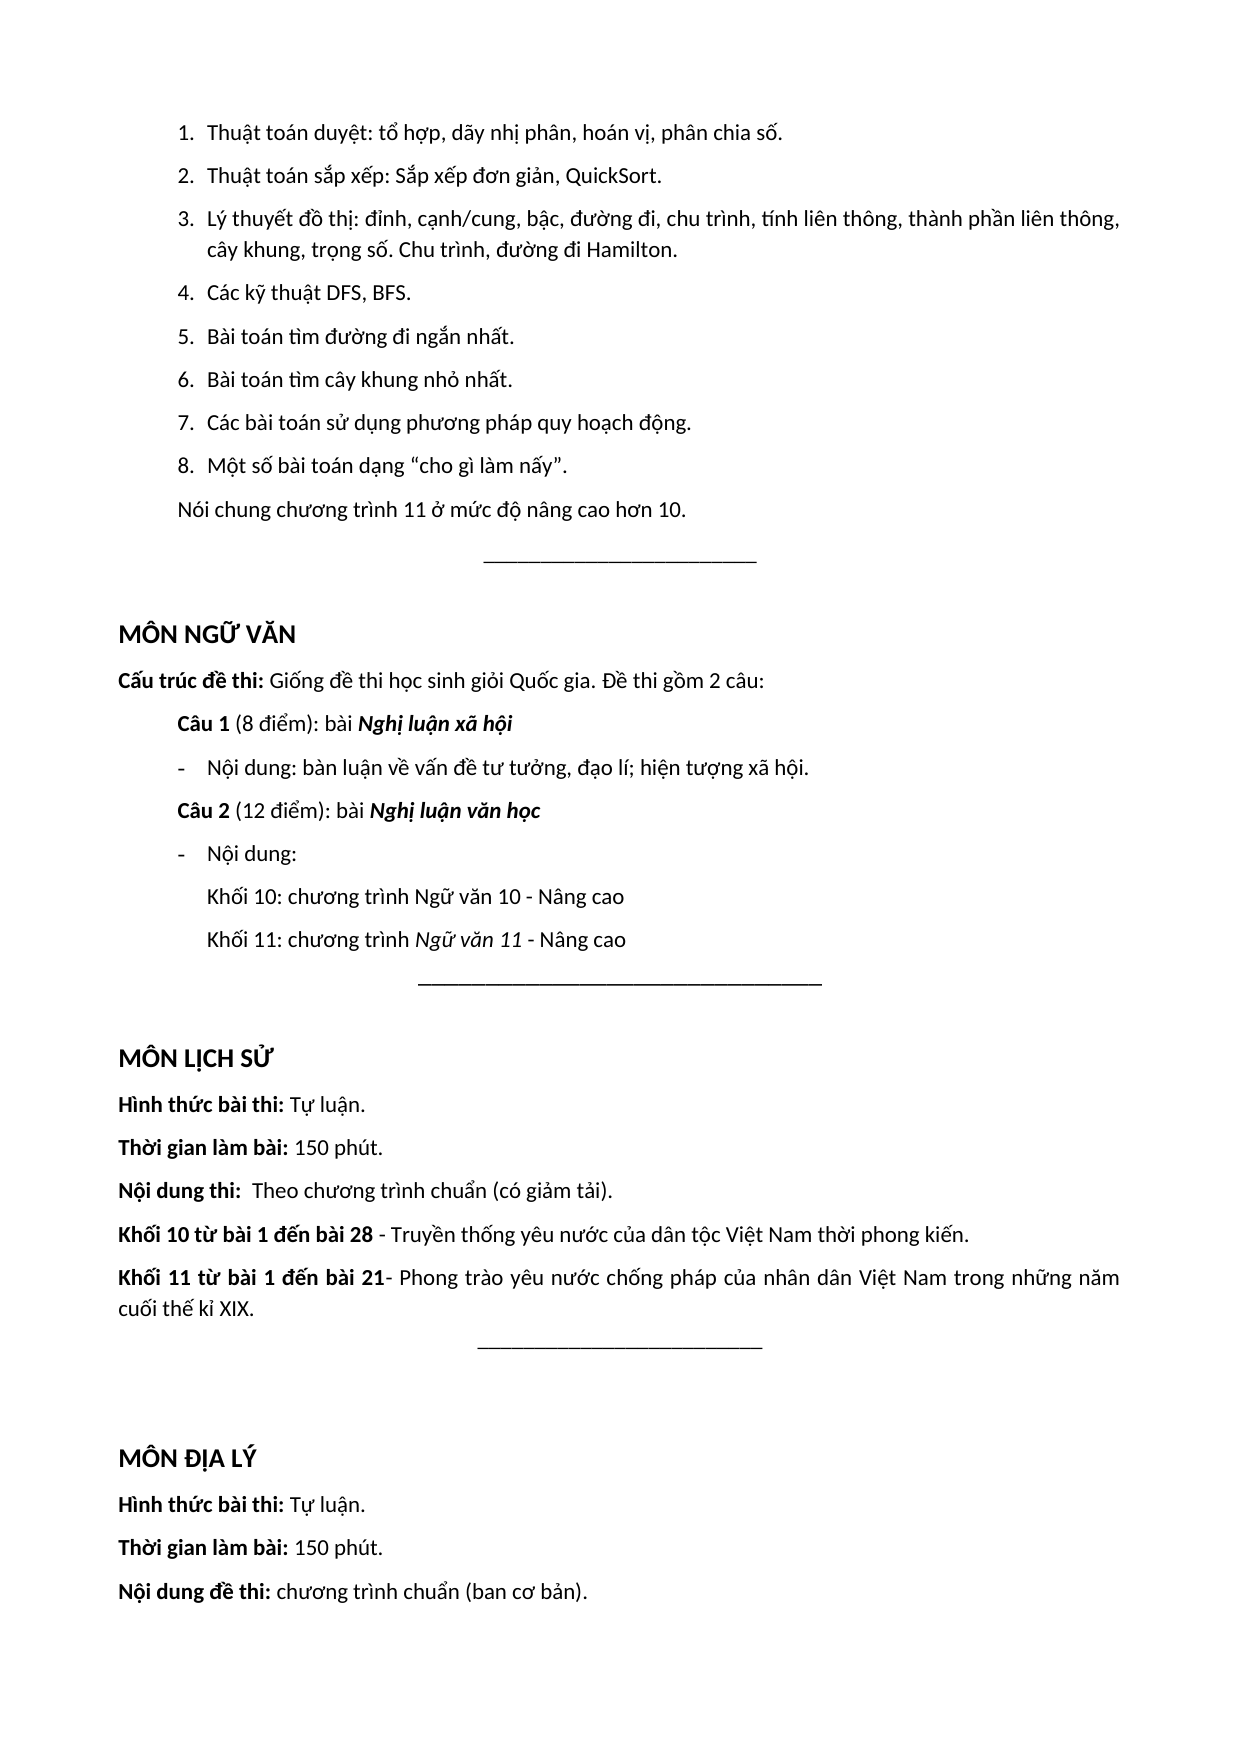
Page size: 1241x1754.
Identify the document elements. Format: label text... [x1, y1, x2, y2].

list Các kỹ thuật DFS, BFS. [177, 278, 1122, 307]
list Câu 2 (12 điểm): bài Nghị luận văn học [177, 796, 1122, 824]
list Thuật toán duyệt: tổ hợp, dãy nhị phân, hoán vị, phân chia số. [177, 118, 1122, 146]
list Nội dung: bàn luận về vấn đề tư tưởng, đạo lí; hiện tượng xã hội. [177, 753, 1122, 781]
text Khối 11 từ bài 1 đến bài 21- Phong trào yêu nước chống pháp của nhân dân Việt Nam trong những năm cuối thế kỉ XIX. [118, 1263, 1122, 1322]
text Thời gian làm bài: 150 phút. [118, 1133, 1122, 1161]
list Các bài toán sử dụng phương pháp quy hoạch động. [177, 408, 1122, 436]
text Nội dung thi: Theo chương trình chuẩn (có giảm tải). [118, 1176, 1122, 1204]
list MÔN NGỮ VĂN [118, 617, 1122, 650]
text Hình thức bài thi: Tự luận. [118, 1490, 1122, 1518]
text Thời gian làm bài: 150 phút. [118, 1533, 1122, 1562]
text ________________________ [118, 538, 1122, 566]
text Nội dung đề thi: chương trình chuẩn (ban cơ bản). [118, 1577, 1122, 1605]
text MÔN ĐỊA LÝ [118, 1442, 1122, 1474]
list Một số bài toán dạng “cho gì làm nấy”. [177, 451, 1122, 479]
list Cấu trúc đề thi: Giống đề thi học sinh giỏi Quốc gia. Đề thi gồm 2 câu: [118, 666, 1122, 694]
list Câu 1 (8 điểm): bài Nghị luận xã hội [118, 709, 1122, 737]
text _________________________ [118, 1324, 1122, 1352]
list Nội dung: [177, 839, 1122, 867]
list ______________________________ [118, 956, 1122, 989]
list Bài toán tìm cây khung nhỏ nhất. [177, 365, 1122, 393]
list Khối 10: chương trình Ngữ văn 10 - Nâng cao [207, 882, 1122, 910]
text Hình thức bài thi: Tự luận. [118, 1090, 1122, 1118]
list Khối 11: chương trình Ngữ văn 11 - Nâng cao [207, 926, 1122, 953]
list Thuật toán sắp xếp: Sắp xếp đơn giản, QuickSort. [177, 161, 1122, 189]
text Khối 10 từ bài 1 đến bài 28 - Truyền thống yêu nước của dân tộc Việt Nam thời phong kiến. [118, 1220, 1122, 1248]
text MÔN LỊCH SỬ [118, 1041, 1122, 1074]
text Nói chung chương trình 11 ở mức độ nâng cao hơn 10. [177, 495, 1122, 523]
list Bài toán tìm đường đi ngắn nhất. [177, 322, 1122, 350]
